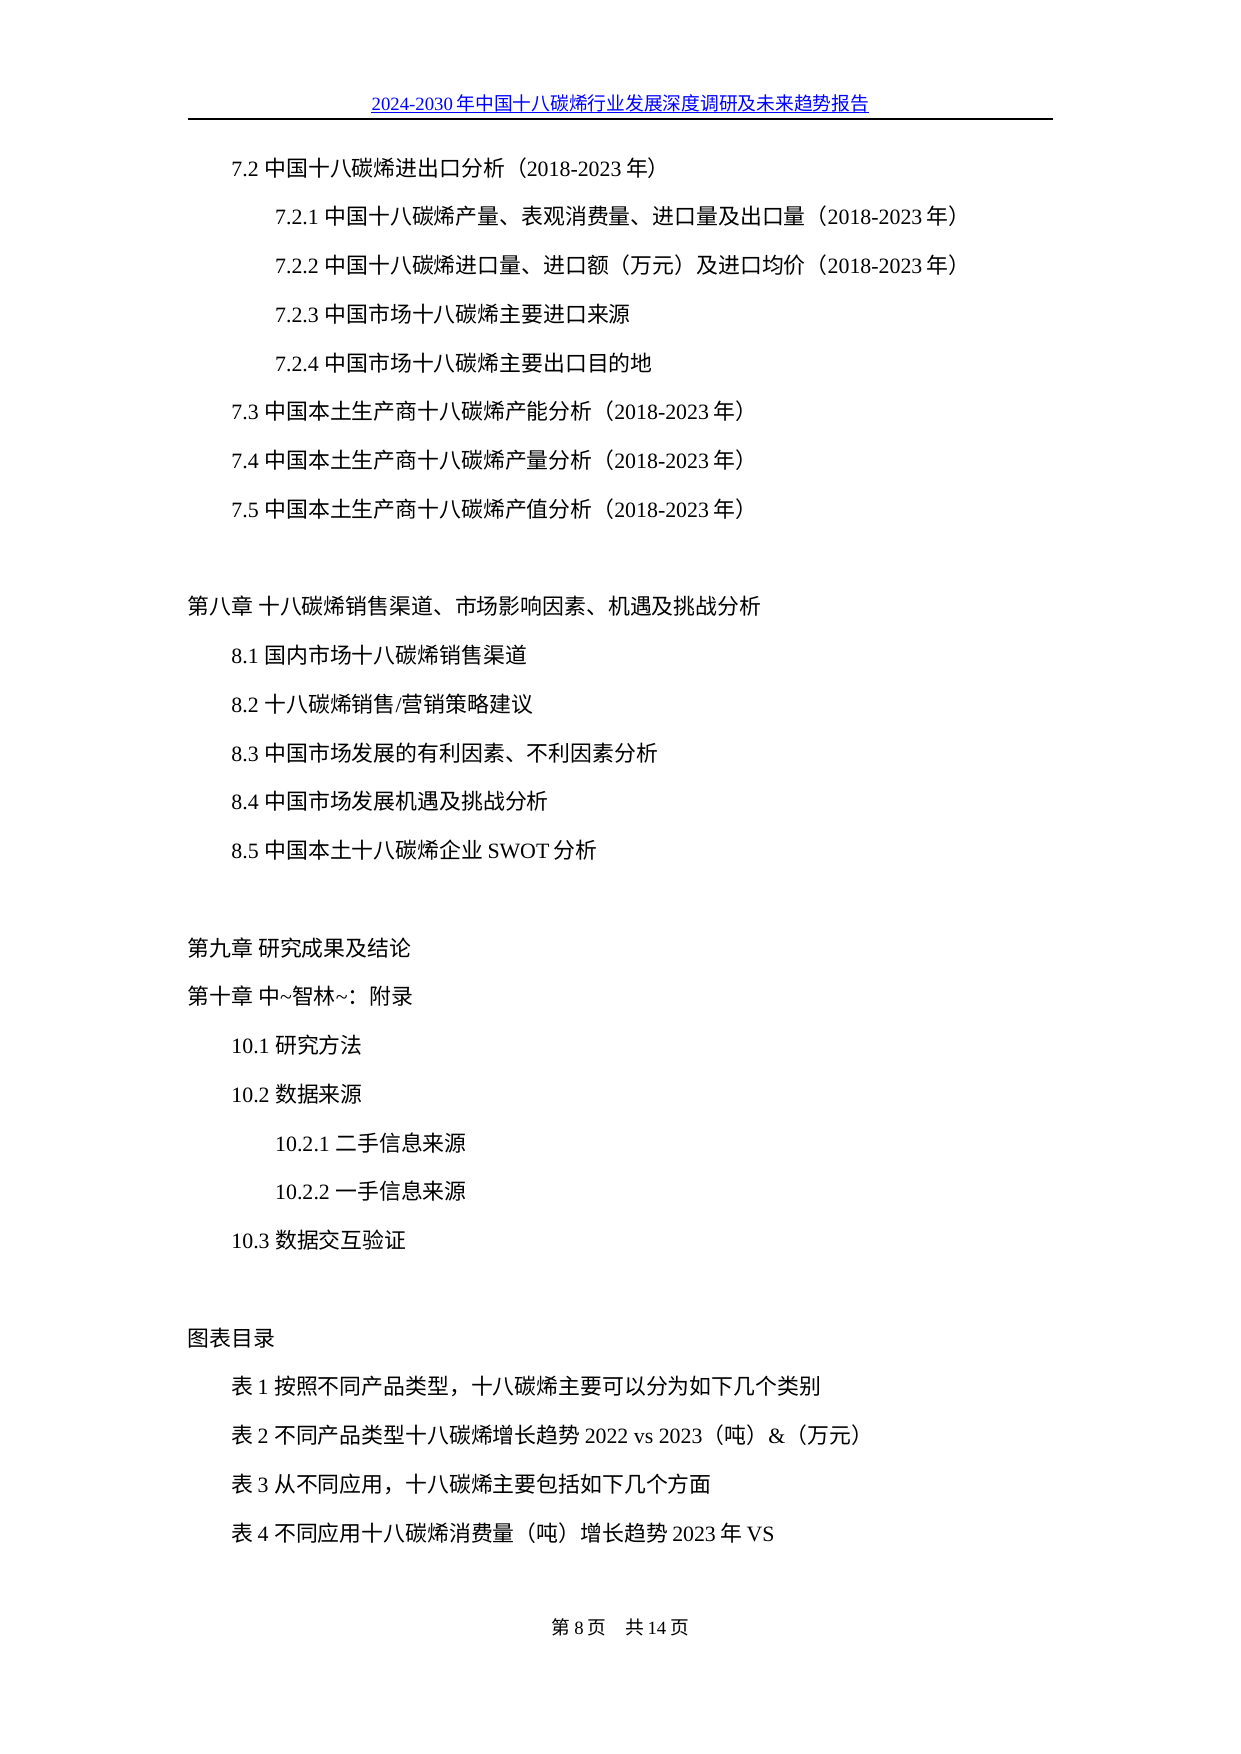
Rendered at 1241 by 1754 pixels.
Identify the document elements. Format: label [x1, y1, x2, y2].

text [187, 150, 1053, 1548]
